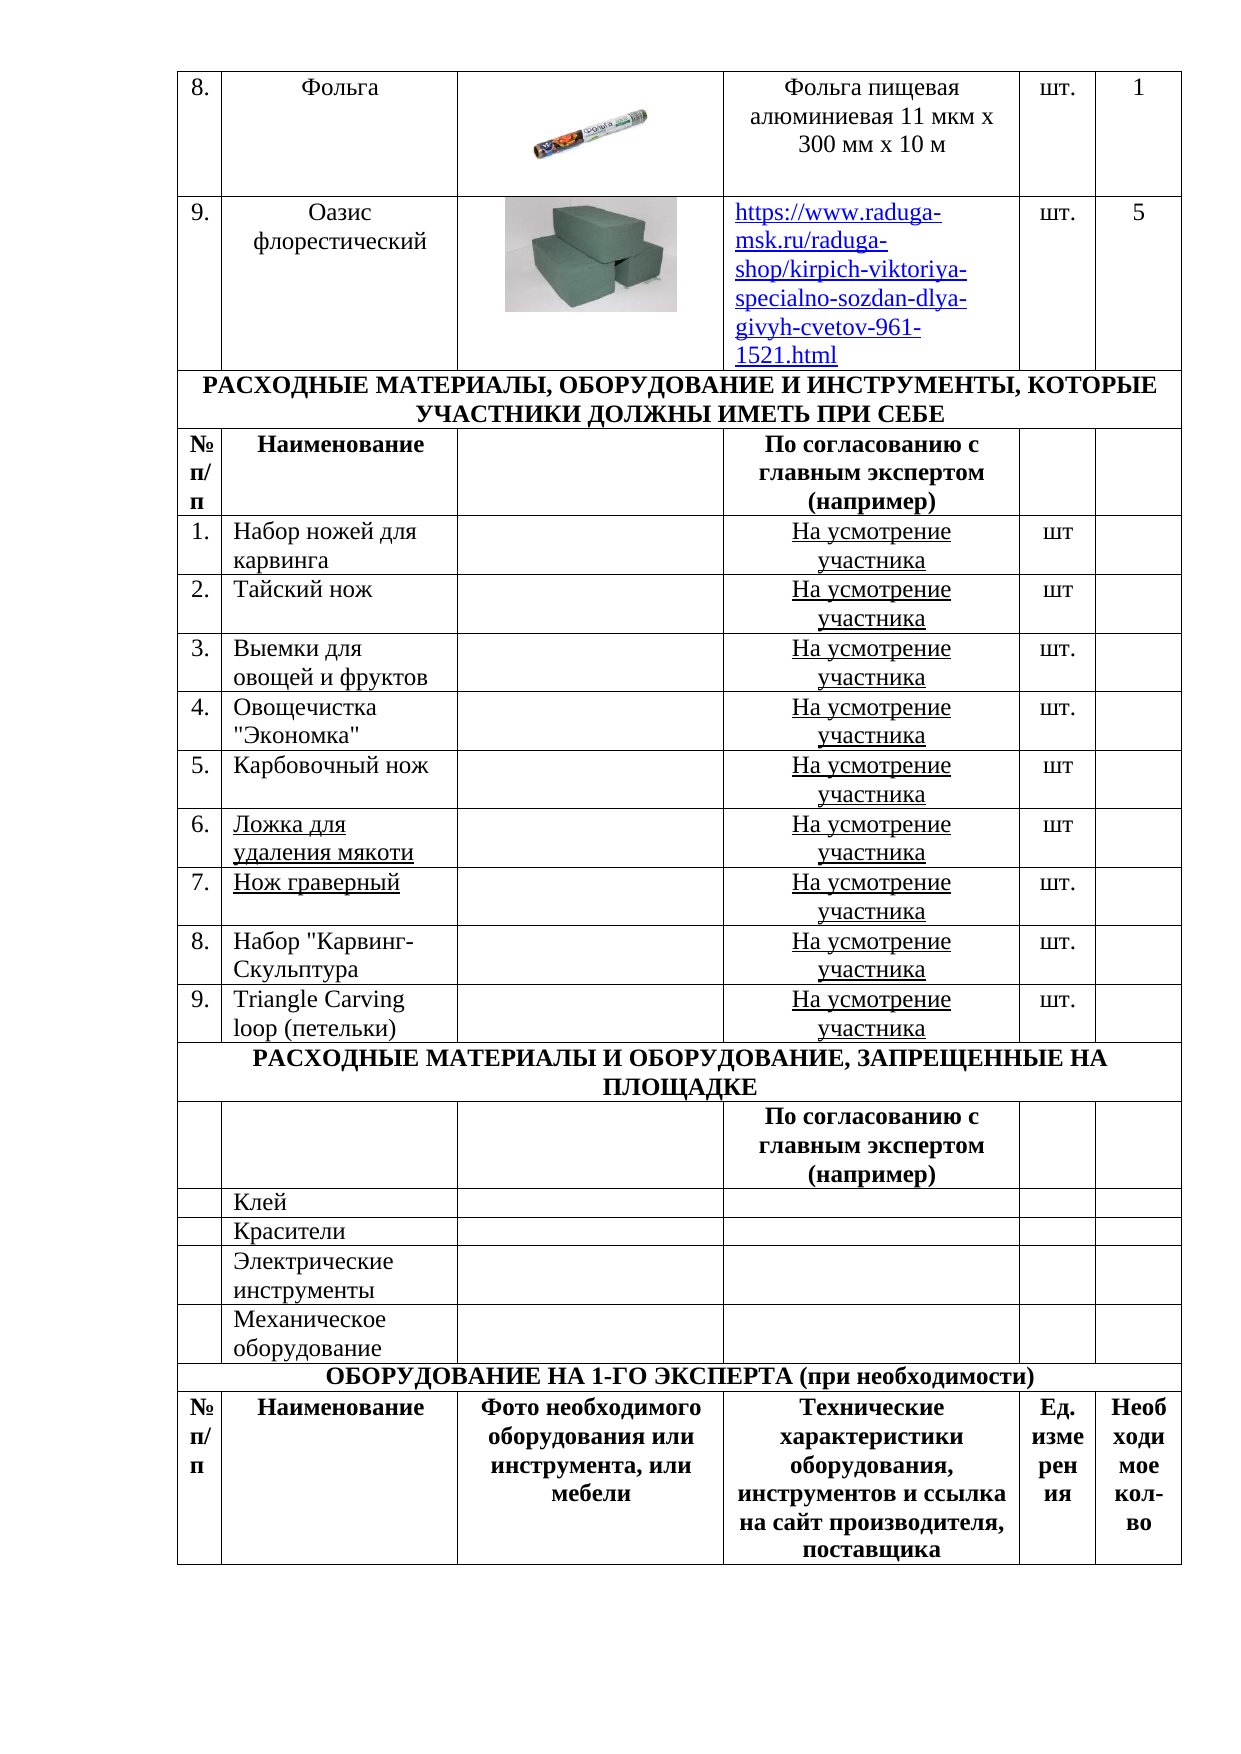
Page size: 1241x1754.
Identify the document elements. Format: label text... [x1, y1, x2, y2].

table_cell [458, 926, 723, 984]
table_cell [458, 809, 723, 867]
table_cell ОБОРУДОВАНИЕ НА 1-ГО ЭКСПЕРТА (при необходимости) [178, 1364, 1181, 1391]
table_cell [724, 1246, 1019, 1304]
table_cell шт [1020, 516, 1095, 574]
table_cell [178, 1102, 221, 1188]
table_cell [458, 197, 723, 369]
table_cell РАСХОДНЫЕ МАТЕРИАЛЫ, ОБОРУДОВАНИЕ И ИНСТРУМЕНТЫ, КОТОРЫЕ УЧАСТНИКИ ДОЛЖНЫ ИМЕТЬ ПРИ СЕБЕ [178, 371, 1181, 428]
table_cell [1096, 985, 1181, 1042]
table_cell шт. [1020, 868, 1095, 925]
table_cell 8. [178, 926, 221, 984]
picture [505, 197, 677, 312]
table_cell [1096, 926, 1181, 984]
table_cell [1096, 868, 1181, 925]
table_cell [178, 1218, 221, 1245]
table_cell На усмотрение участника [724, 634, 1019, 691]
table_cell шт. [1020, 692, 1095, 749]
table_cell На усмотрение участника [724, 985, 1019, 1042]
table_header Фольга пищевая алюминиевая 11 мкм x 300 мм x 10 м [724, 72, 1019, 196]
table_cell 9. [178, 985, 221, 1042]
table_cell шт. [1020, 926, 1095, 984]
table_cell [458, 985, 723, 1042]
table_cell Электрические инструменты [222, 1246, 457, 1304]
table_cell 9. [178, 197, 221, 369]
table_cell шт [1020, 575, 1095, 632]
table_cell [1096, 1102, 1181, 1188]
table_cell [458, 575, 723, 632]
table_cell Оазис флорестический [222, 197, 457, 369]
table_cell [178, 1305, 221, 1362]
table_cell На усмотрение участника [724, 868, 1019, 925]
table_cell По согласованию с главным экспертом (например) [724, 429, 1019, 515]
table_cell [1020, 1189, 1095, 1217]
table_cell 4. [178, 692, 221, 749]
table_cell [1020, 1218, 1095, 1245]
table_cell Фото необходимого оборудования или инструмента, или мебели [458, 1392, 723, 1564]
table_cell [458, 692, 723, 749]
table_cell [458, 1246, 723, 1304]
table_cell Набор "Карвинг- Скульптура [222, 926, 457, 984]
table_header шт. [1020, 72, 1095, 196]
table_cell Овощечистка "Экономка" [222, 692, 457, 749]
table_cell 5. [178, 751, 221, 808]
table_cell [1020, 1102, 1095, 1188]
table_cell Карбовочный нож [222, 751, 457, 808]
table_cell [1096, 634, 1181, 691]
table_cell [1096, 575, 1181, 632]
table_cell [1096, 516, 1181, 574]
table_cell [1020, 429, 1095, 515]
table_cell Красители [222, 1218, 457, 1245]
table_cell [458, 868, 723, 925]
table_cell Выемки для овощей и фруктов [222, 634, 457, 691]
table_cell 1. [178, 516, 221, 574]
table_cell РАСХОДНЫЕ МАТЕРИАЛЫ И ОБОРУДОВАНИЕ, ЗАПРЕЩЕННЫЕ НА ПЛОЩАДКЕ [178, 1043, 1181, 1101]
table_cell [1096, 751, 1181, 808]
table_cell [1096, 1218, 1181, 1245]
table_cell [458, 1305, 723, 1362]
table_cell шт [1020, 751, 1095, 808]
table_header Фольга [222, 72, 457, 196]
table_cell https://www.raduga- msk.ru/raduga- shop/kirpich-viktoriya- specialno-sozdan-dlya- givyh-cvetov-961- 1521.html [724, 197, 1019, 369]
table_cell [458, 634, 723, 691]
table_cell [724, 1189, 1019, 1217]
table_cell № п/ п [178, 1392, 221, 1564]
table_cell [1020, 1305, 1095, 1362]
table_cell Механическое оборудование [222, 1305, 457, 1362]
table_cell Наименование [222, 429, 457, 515]
table_cell Нож граверный [222, 868, 457, 925]
table_cell [1096, 1189, 1181, 1217]
table_cell [1096, 1246, 1181, 1304]
picture [530, 106, 649, 160]
table_cell [1020, 1246, 1095, 1304]
table_cell [178, 1246, 221, 1304]
table_cell 2. [178, 575, 221, 632]
table_cell Triangle Carving loop (петельки) [222, 985, 457, 1042]
table_header 8. [178, 72, 221, 196]
table_cell [724, 1218, 1019, 1245]
table_cell По согласованию с главным экспертом (например) [724, 1102, 1019, 1188]
table_cell Тайский нож [222, 575, 457, 632]
table_cell На усмотрение участника [724, 926, 1019, 984]
table_cell Клей [222, 1189, 457, 1217]
table_cell шт [1020, 809, 1095, 867]
table_cell [458, 516, 723, 574]
table_cell На усмотрение участника [724, 575, 1019, 632]
table_cell На усмотрение участника [724, 516, 1019, 574]
table_cell Ед. изме рен ия [1020, 1392, 1095, 1564]
table_cell шт. [1020, 197, 1095, 369]
table_cell шт. [1020, 985, 1095, 1042]
table_cell Необ ходи мое кол- во [1096, 1392, 1181, 1564]
table_cell шт. [1020, 634, 1095, 691]
table_cell [458, 751, 723, 808]
table_cell [1096, 1305, 1181, 1362]
table_cell 7. [178, 868, 221, 925]
table_cell [724, 1305, 1019, 1362]
table_cell На усмотрение участника [724, 751, 1019, 808]
table_cell [458, 1189, 723, 1217]
table_header 1 [1096, 72, 1181, 196]
table_cell На усмотрение участника [724, 809, 1019, 867]
table_header [458, 72, 723, 196]
table_cell [1096, 429, 1181, 515]
table_cell На усмотрение участника [724, 692, 1019, 749]
table_cell [458, 429, 723, 515]
table_cell 5 [1096, 197, 1181, 369]
table_cell Технические характеристики оборудования, инструментов и ссылка на сайт производителя, поставщика [724, 1392, 1019, 1564]
table_cell [222, 1102, 457, 1188]
table_cell [1096, 809, 1181, 867]
table_cell Набор ножей для карвинга [222, 516, 457, 574]
table_cell [458, 1102, 723, 1188]
table_cell 3. [178, 634, 221, 691]
table_cell [458, 1218, 723, 1245]
table_cell Ложка для удаления мякоти [222, 809, 457, 867]
table_cell № п/ п [178, 429, 221, 515]
table_cell 6. [178, 809, 221, 867]
table_cell [1096, 692, 1181, 749]
table_cell Наименование [222, 1392, 457, 1564]
table_cell [178, 1189, 221, 1217]
